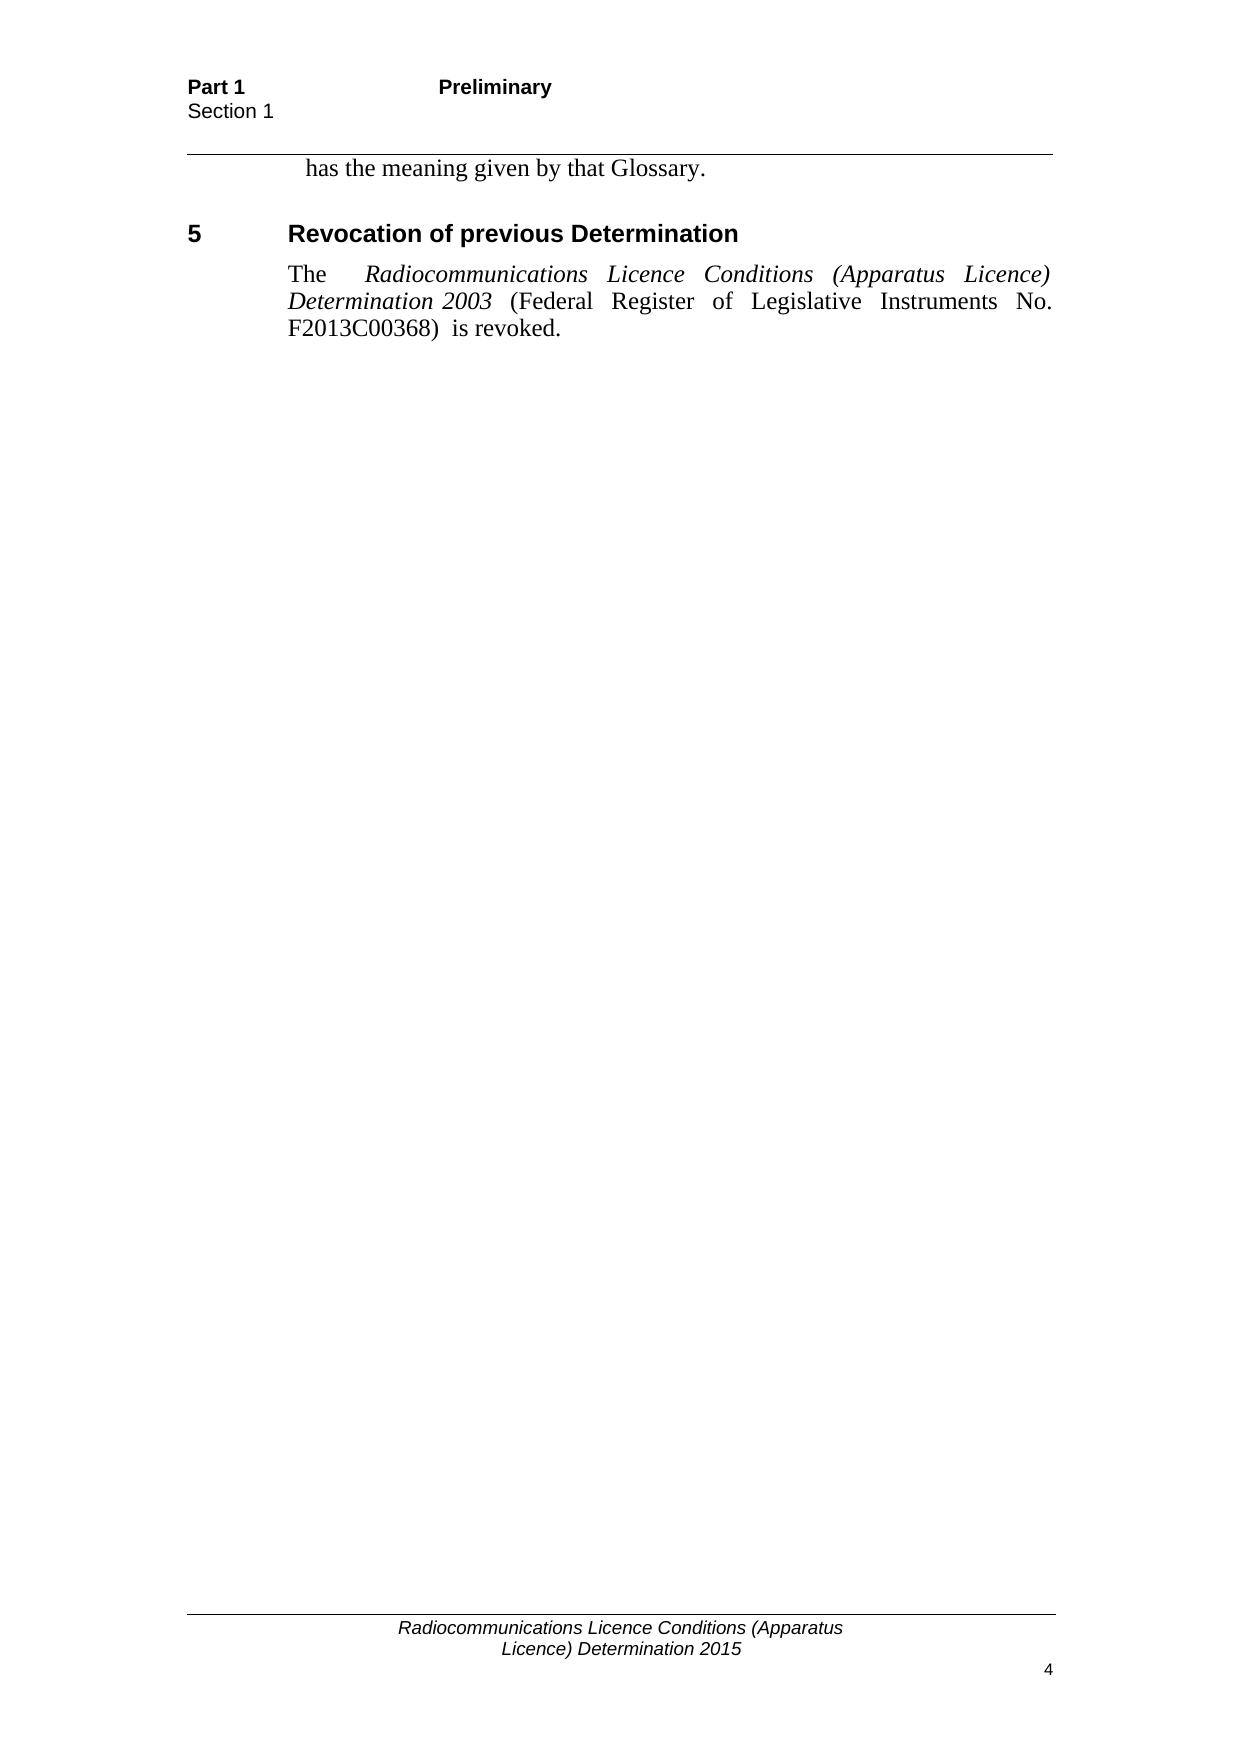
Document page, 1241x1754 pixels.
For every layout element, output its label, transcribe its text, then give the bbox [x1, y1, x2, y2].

text The Radiocommunications Licence Conditions (Apparatus Licence) Determination 2003 (Federal Register of Legislative Instruments No. F2013C00368) is revoked. [288, 261, 1053, 342]
text has the meaning given by that Glossary. [305, 155, 1053, 182]
text 5 Revocation of previous Determination [187, 219, 1053, 248]
